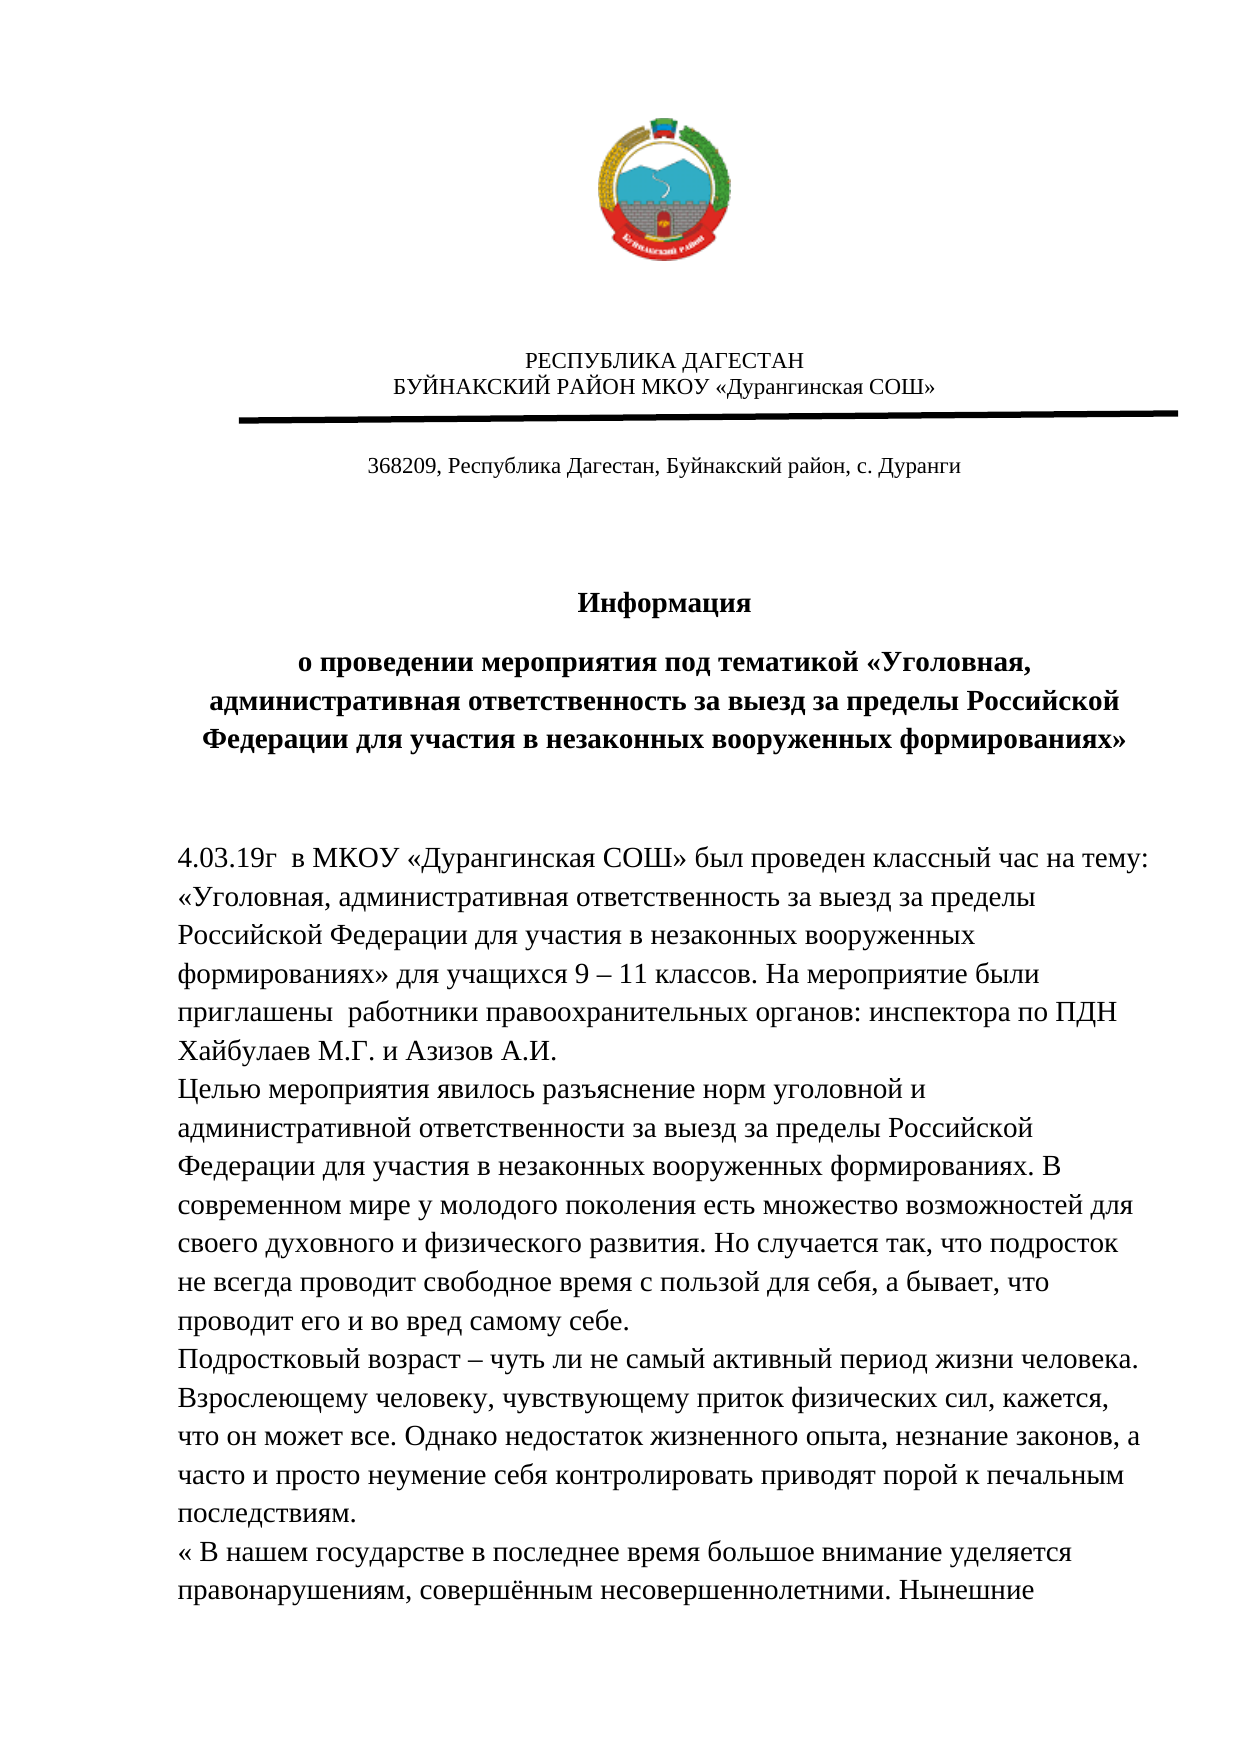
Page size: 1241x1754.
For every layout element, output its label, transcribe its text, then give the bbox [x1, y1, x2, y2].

text РЕСПУБЛИКА ДАГЕСТАН [177, 347, 1152, 373]
text о проведении мероприятия под тематикой «Уголовная, административная ответственность за выезд за пределы Российской Федерации для участия в незаконных вооруженных формированиях» [177, 644, 1152, 755]
text БУЙНАКСКИЙ РАЙОН МКОУ «Дурангинская СОШ» [177, 373, 1152, 400]
text Информация [177, 585, 1152, 618]
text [177, 840, 1152, 1606]
picture [598, 118, 731, 261]
text 368209, Республика Дагестан, Буйнакский район, с. Дуранги [177, 452, 1152, 479]
